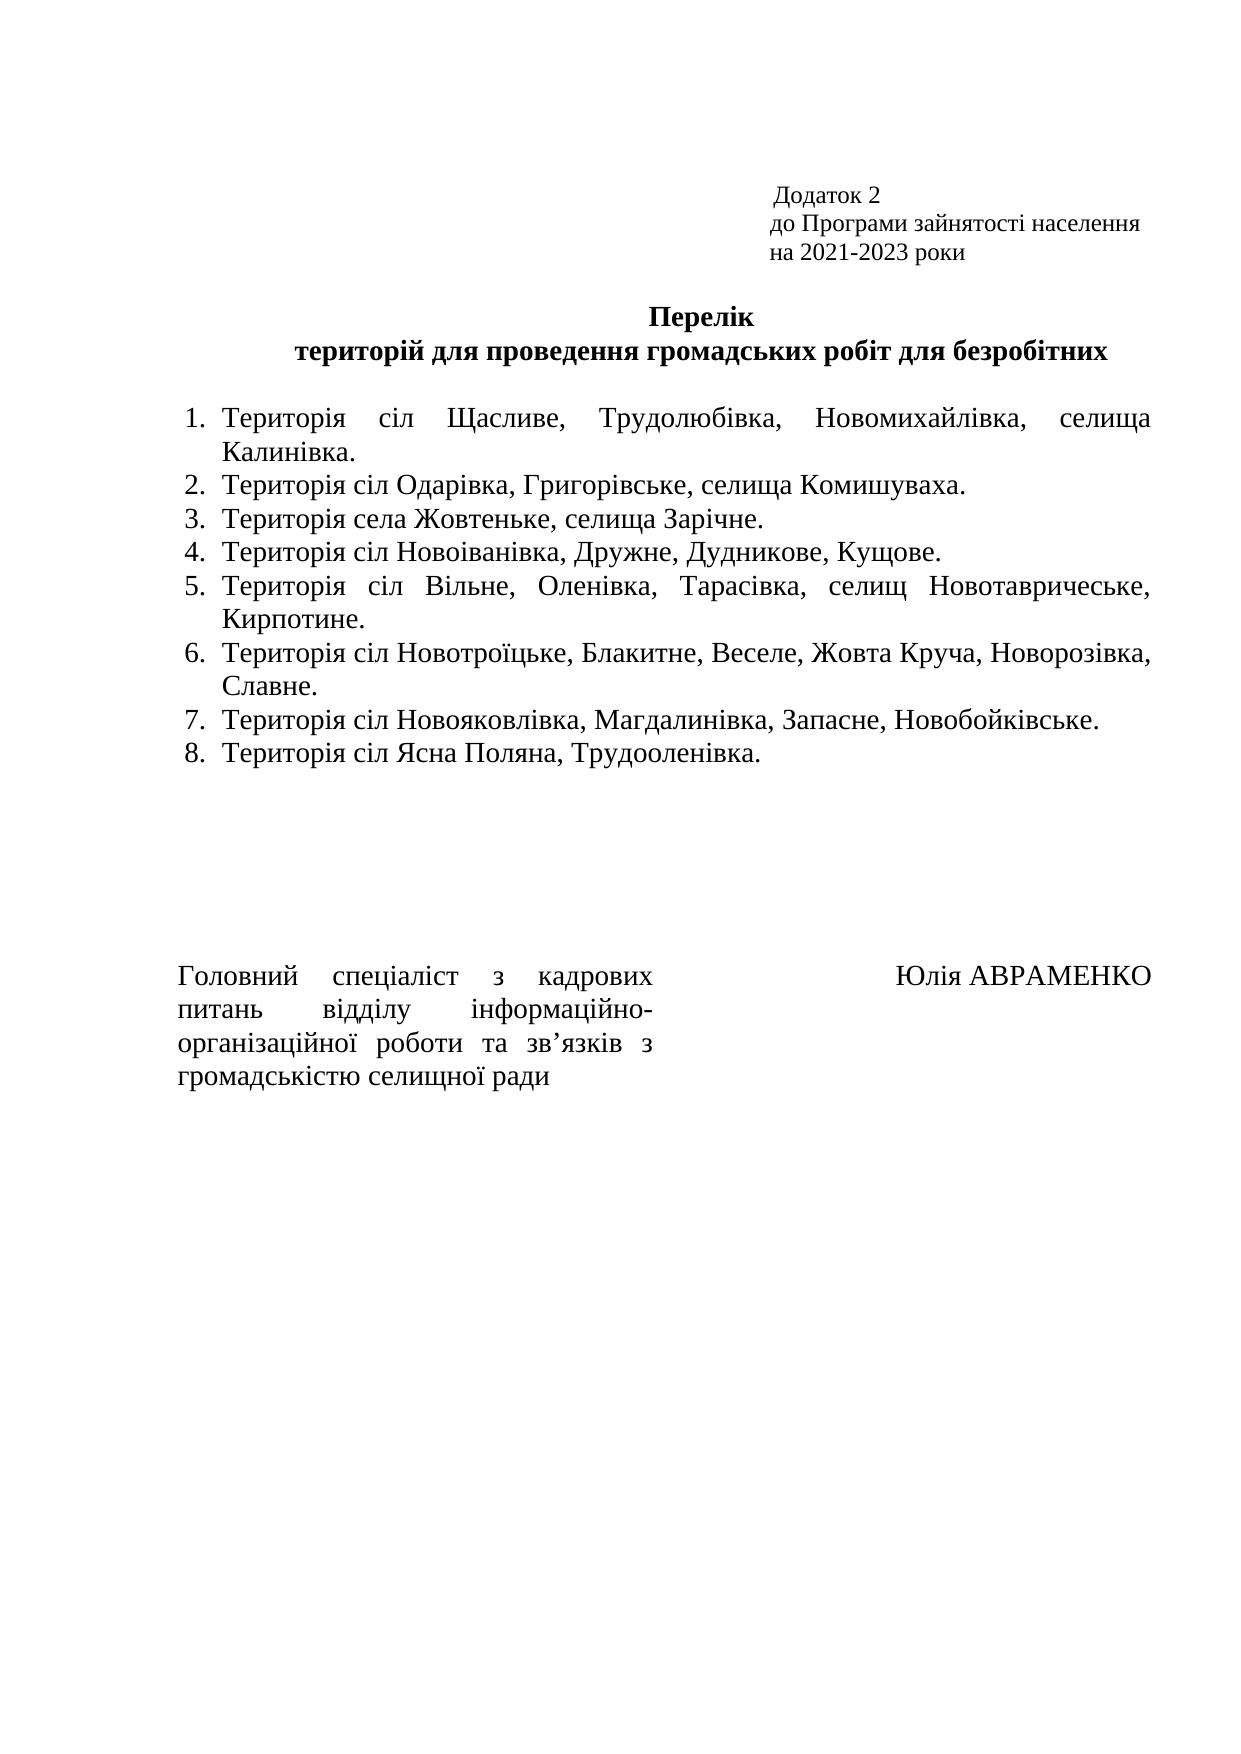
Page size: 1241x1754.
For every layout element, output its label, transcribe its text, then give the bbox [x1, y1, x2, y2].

text Перелік [177, 299, 1152, 333]
text на 2021-2023 роки [177, 237, 1152, 266]
list Територія сіл Новояковлівка, Магдалинівка, Запасне, Новобойківське. [184, 702, 1152, 736]
list Територія села Жовтеньке, селища Зарічне. [184, 501, 1152, 534]
list Територія сіл Новоіванівка, Дружне, Дудникове, Кущове. [184, 534, 1152, 568]
text до Програми зайнятості населення [177, 208, 1152, 237]
list Територія сіл Щасливе, Трудолюбівка, Новомихайлівка, селища Калинівка. [184, 400, 1152, 467]
table_header Юлія АВРАМЕНКО [665, 958, 1163, 1092]
list Територія сіл Новотроїцьке, Блакитне, Веселе, Жовта Круча, Новорозівка, Славне. [184, 635, 1152, 702]
text Додаток 2 [177, 180, 1152, 208]
list Територія сіл Одарівка, Григорівське, селища Комишуваха. [184, 467, 1152, 501]
list Територія сіл Вільне, Оленівка, Тарасівка, селищ Новотавричеське, Кирпотине. [184, 568, 1152, 635]
list Територія сіл Ясна Поляна, Трудооленівка. [184, 736, 1152, 769]
text територій для проведення громадських робіт для безробітних [177, 333, 1152, 367]
table_header Головний спеціаліст з кадрових питань відділу інформаційно-організаційної роботи та зв’язків з громадськістю селищної ради [166, 958, 664, 1092]
